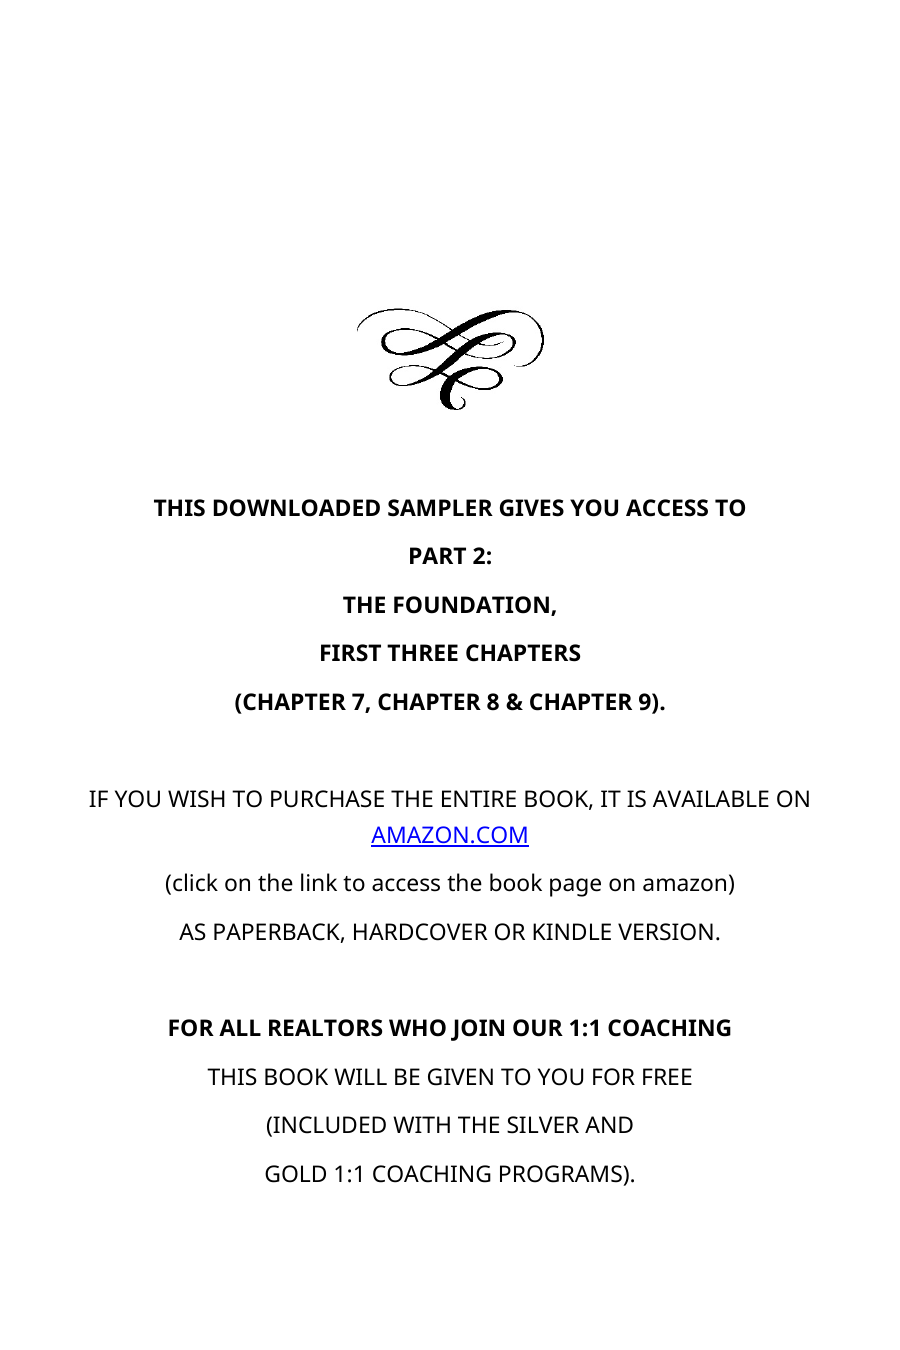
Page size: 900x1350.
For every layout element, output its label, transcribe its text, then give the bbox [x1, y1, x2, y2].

text (CHAPTER 7, CHAPTER 8 & CHAPTER 9). [75, 686, 825, 717]
text THIS DOWNLOADED SAMPLER GIVES YOU ACCESS TO [75, 492, 825, 523]
text GOLD 1:1 COACHING PROGRAMS). [75, 1158, 825, 1189]
text FOR ALL REALTORS WHO JOIN OUR 1:1 COACHING [75, 1012, 825, 1043]
text AS PAPERBACK, HARDCOVER OR KINDLE VERSION. [75, 915, 825, 947]
picture [332, 257, 568, 461]
text THE FOUNDATION, [75, 589, 825, 620]
text (INCLUDED WITH THE SILVER AND [75, 1109, 825, 1140]
text (click on the link to access the book page on amazon) [75, 867, 825, 898]
text THIS BOOK WILL BE GIVEN TO YOU FOR FREE [75, 1061, 825, 1092]
text FIRST THREE CHAPTERS [75, 637, 825, 668]
text PART 2: [75, 540, 825, 572]
text IF YOU WISH TO PURCHASE THE ENTIRE BOOK, IT IS AVAILABLE ON AMAZON.COM [75, 783, 825, 850]
